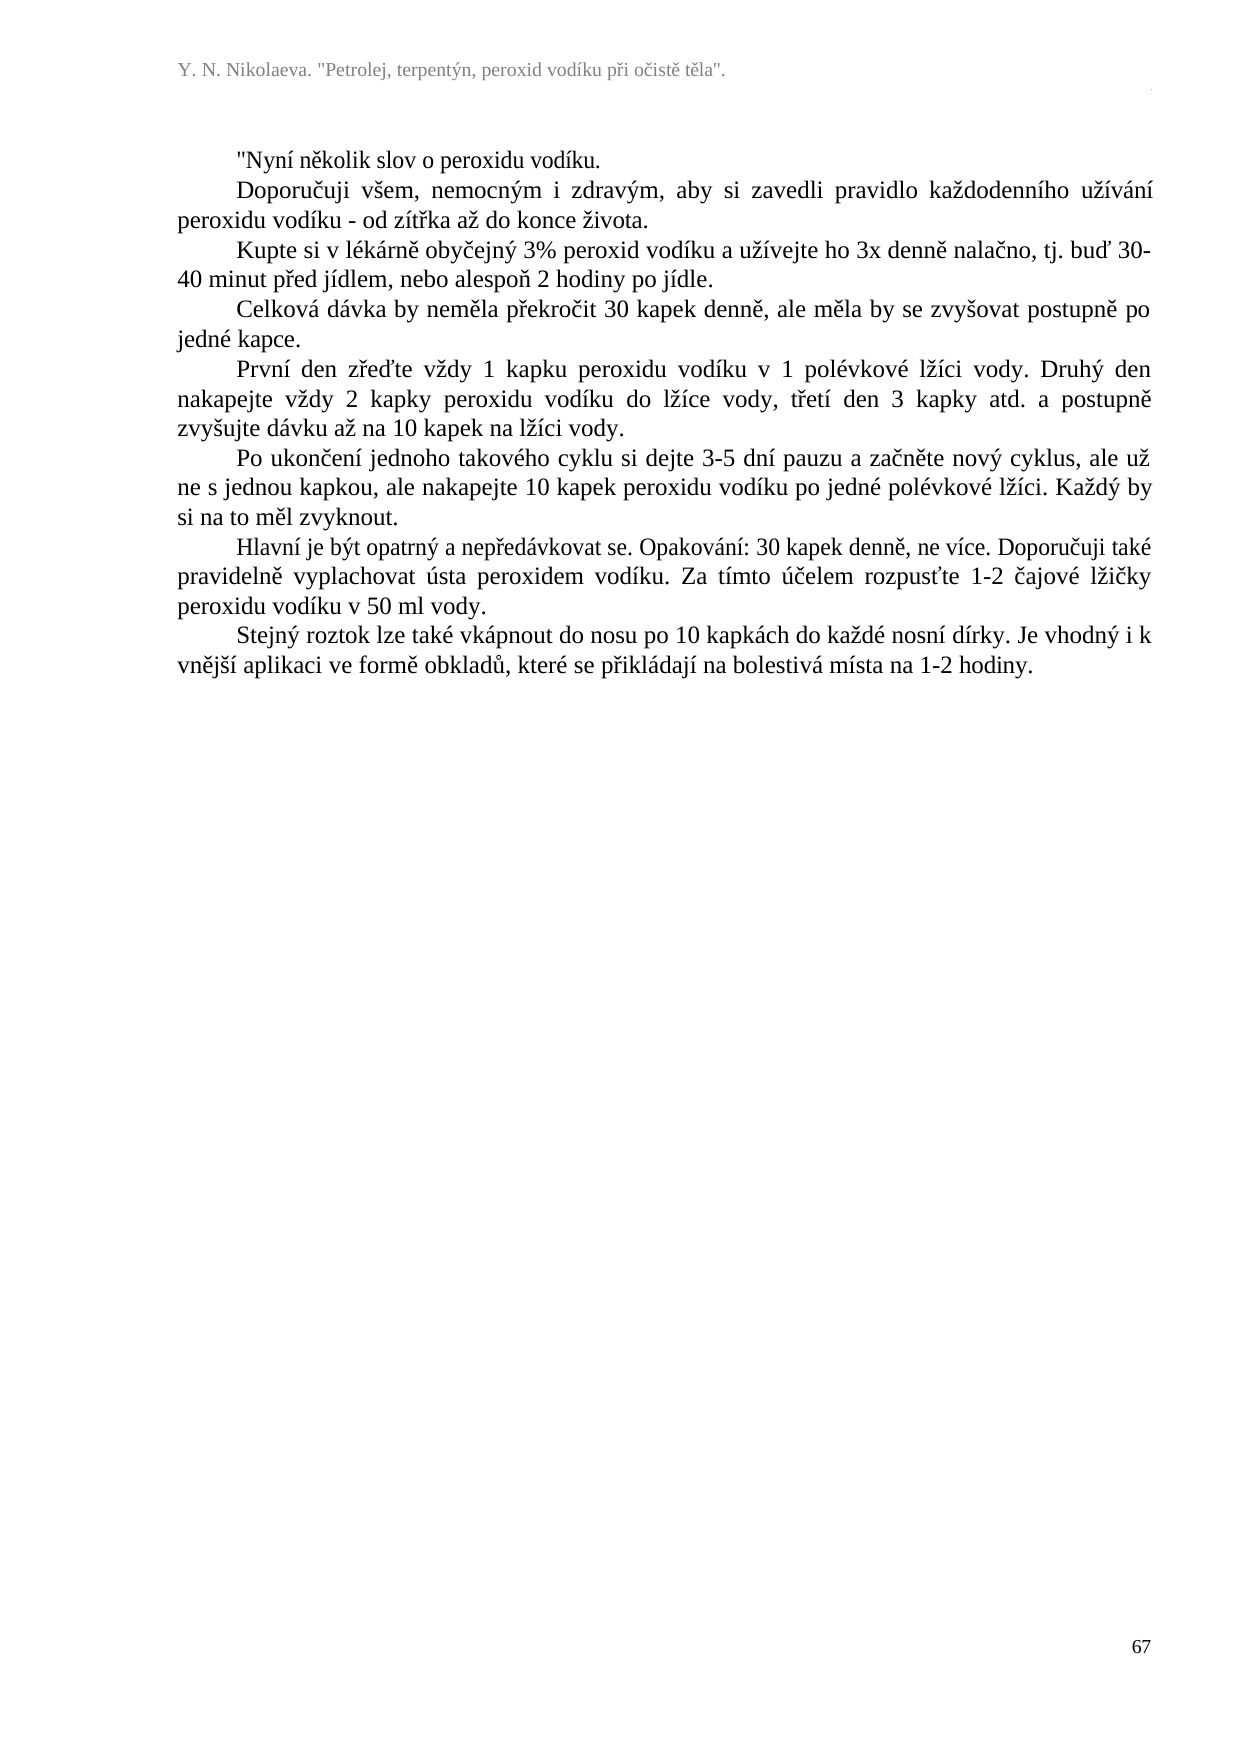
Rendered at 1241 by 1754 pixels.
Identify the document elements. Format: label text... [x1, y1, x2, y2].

text peroxidu vodíku - od zítřka až do konce života. [177, 205, 1173, 233]
text Stejný roztok lze také vkápnout do nosu po 10 kapkách do každé nosní dírky. Je vhodný i k [236, 621, 1173, 649]
text Celková dávka by neměla překročit 30 kapek denně, ale měla by se zvyšovat postupně po [236, 294, 1173, 323]
text Hlavní je být opatrný a nepředávkovat se. Opakování: 30 kapek denně, ne více. Doporučuji také pravidelně vyplachovat ústa peroxidem vodíku. Za tímto účelem rozpusťte 1-2 čajové lžičky peroxidu vodíku v 50 ml vody. [177, 532, 1152, 620]
text "Nyní několik slov o peroxidu vodíku. [236, 145, 1173, 174]
text jedné kapce. [177, 324, 1173, 353]
text Po ukončení jednoho takového cyklu si dejte 3-5 dní pauzu a začněte nový cyklus, ale už ne s jednou kapkou, ale nakapejte 10 kapek peroxidu vodíku po jedné polévkové lžíci. Každý by si na to měl zvyknout. [177, 443, 1152, 531]
text První den zřeďte vždy 1 kapku peroxidu vodíku v 1 polévkové lžíci vody. Druhý den nakapejte vždy 2 kapky peroxidu vodíku do lžíce vody, třetí den 3 kapky atd. a postupně zvyšujte dávku až na 10 kapek na lžíci vody. [177, 354, 1152, 442]
text vnější aplikaci ve formě obkladů, které se přikládají na bolestivá místa na 1-2 hodiny. [177, 651, 1173, 679]
text Kupte si v lékárně obyčejný 3% peroxid vodíku a užívejte ho 3x denně nalačno, tj. buď 30- 40 minut před jídlem, nebo alespoň 2 hodiny po jídle. [177, 235, 1152, 293]
text Doporučuji všem, nemocným i zdravým, aby si zavedli pravidlo každodenního užívání [236, 175, 1173, 204]
